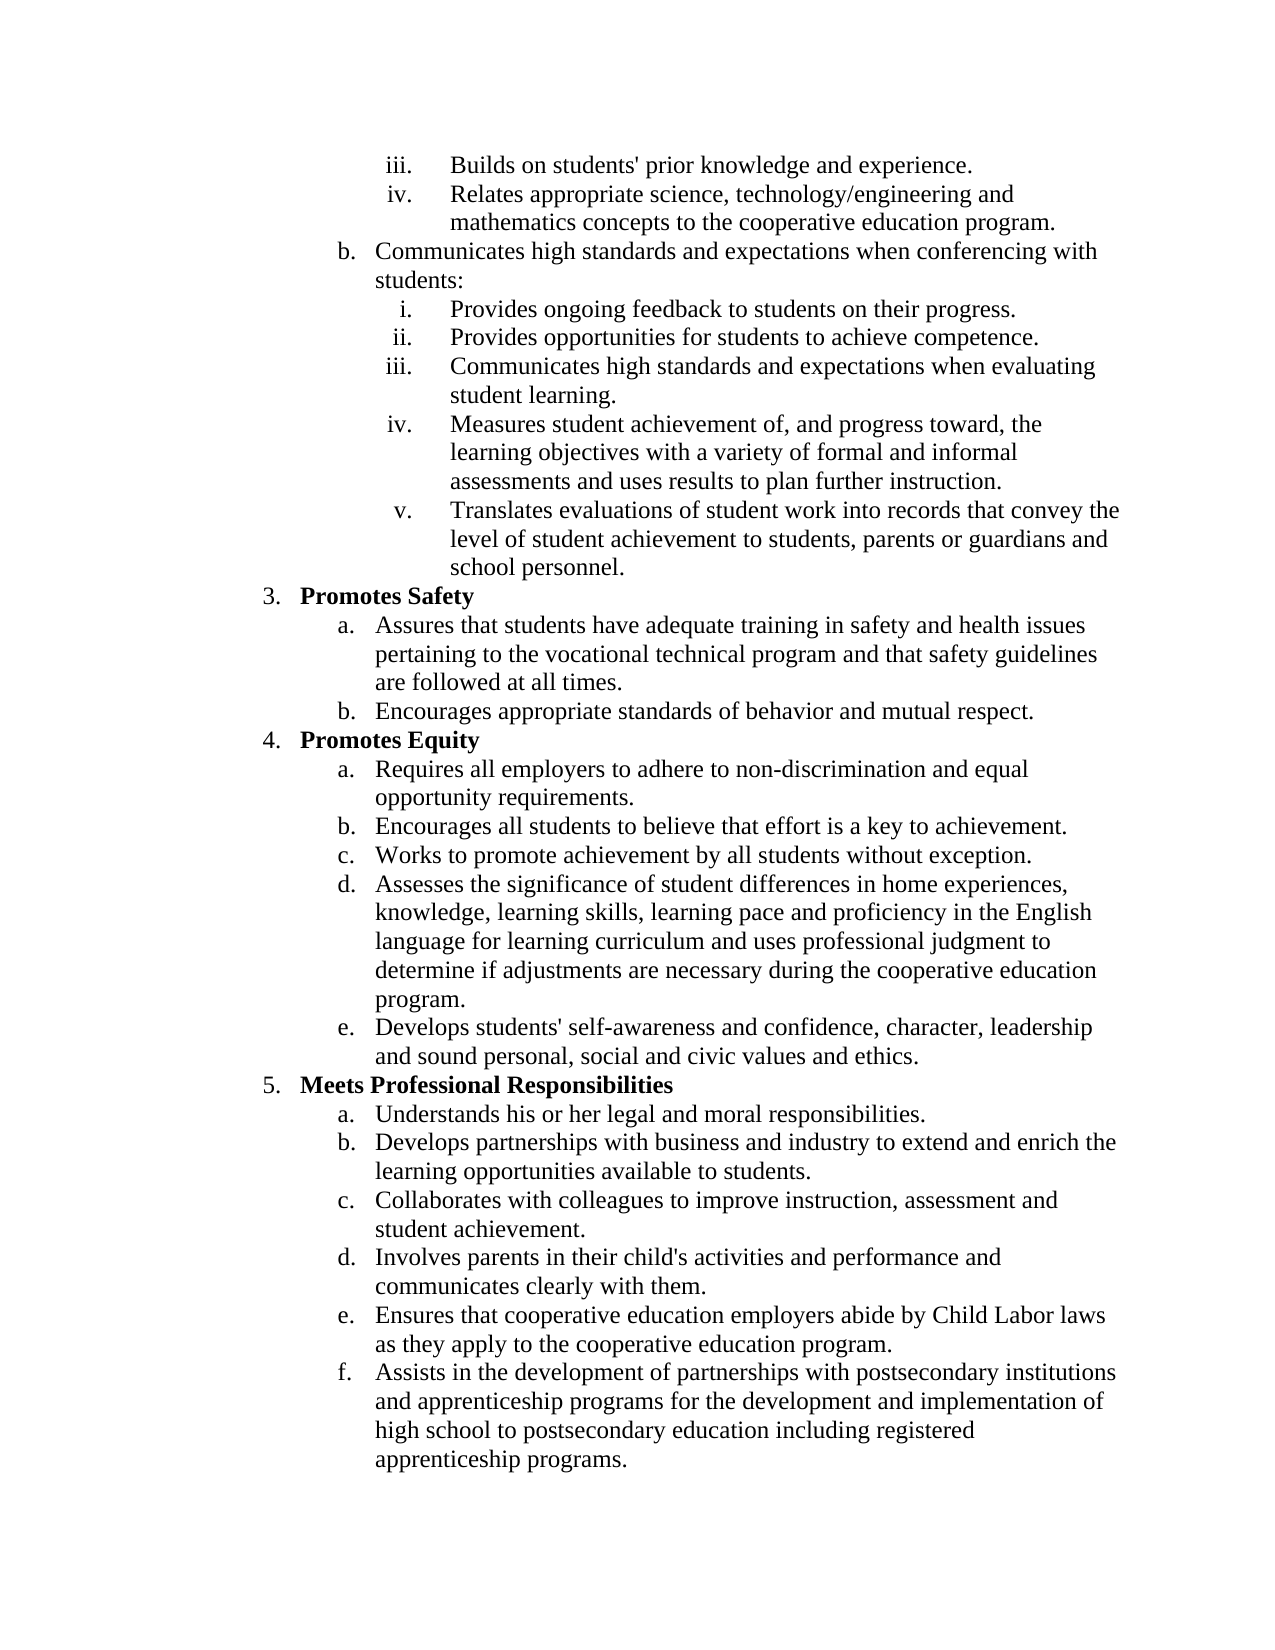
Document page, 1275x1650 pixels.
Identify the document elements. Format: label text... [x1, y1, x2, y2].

list Provides opportunities for students to achieve competence. [412, 322, 1125, 351]
list Collaborates with colleagues to improve instruction, assessment and student achievement. [337, 1185, 1125, 1242]
list Assists in the development of partnerships with postsecondary institutions and apprenticeship programs for the development and implementation of high school to postsecondary education including registered apprenticeship programs. [337, 1357, 1125, 1472]
list Promotes Equity [262, 725, 1125, 754]
list Requires all employers to adhere to non-discrimination and equal opportunity requirements. [337, 754, 1125, 811]
list Ensures that cooperative education employers abide by Child Labor laws as they apply to the cooperative education program. [337, 1300, 1125, 1357]
list Assures that students have adequate training in safety and health issues pertaining to the vocational technical program and that safety guidelines are followed at all times. [337, 610, 1125, 696]
list Translates evaluations of student work into records that convey the level of student achievement to students, parents or guardians and school personnel. [412, 495, 1125, 581]
list Encourages appropriate standards of behavior and mutual respect. [337, 696, 1125, 725]
list Meets Professional Responsibilities [262, 1070, 1125, 1099]
list Develops partnerships with business and industry to extend and enrich the learning opportunities available to students. [337, 1127, 1125, 1185]
list Relates appropriate science, technology/engineering and mathematics concepts to the cooperative education program. [412, 179, 1125, 236]
list Builds on students' prior knowledge and experience. [412, 150, 1125, 179]
list Promotes Safety [262, 581, 1125, 610]
list Works to promote achievement by all students without exception. [337, 840, 1125, 869]
list Communicates high standards and expectations when evaluating student learning. [412, 351, 1125, 409]
list Understands his or her legal and moral responsibilities. [337, 1099, 1125, 1127]
list Assesses the significance of student differences in home experiences, knowledge, learning skills, learning pace and proficiency in the English language for learning curriculum and uses professional judgment to determine if adjustments are necessary during the cooperative education program. [337, 869, 1125, 1012]
list Communicates high standards and expectations when conferencing with students: [337, 236, 1125, 294]
list Develops students' self-awareness and confidence, character, leadership and sound personal, social and civic values and ethics. [337, 1012, 1125, 1070]
list Provides ongoing feedback to students on their progress. [412, 294, 1125, 322]
list Involves parents in their child's activities and performance and communicates clearly with them. [337, 1242, 1125, 1300]
list Encourages all students to believe that effort is a key to achievement. [337, 811, 1125, 840]
list Measures student achievement of, and progress toward, the learning objectives with a variety of formal and informal assessments and uses results to plan further instruction. [412, 409, 1125, 495]
